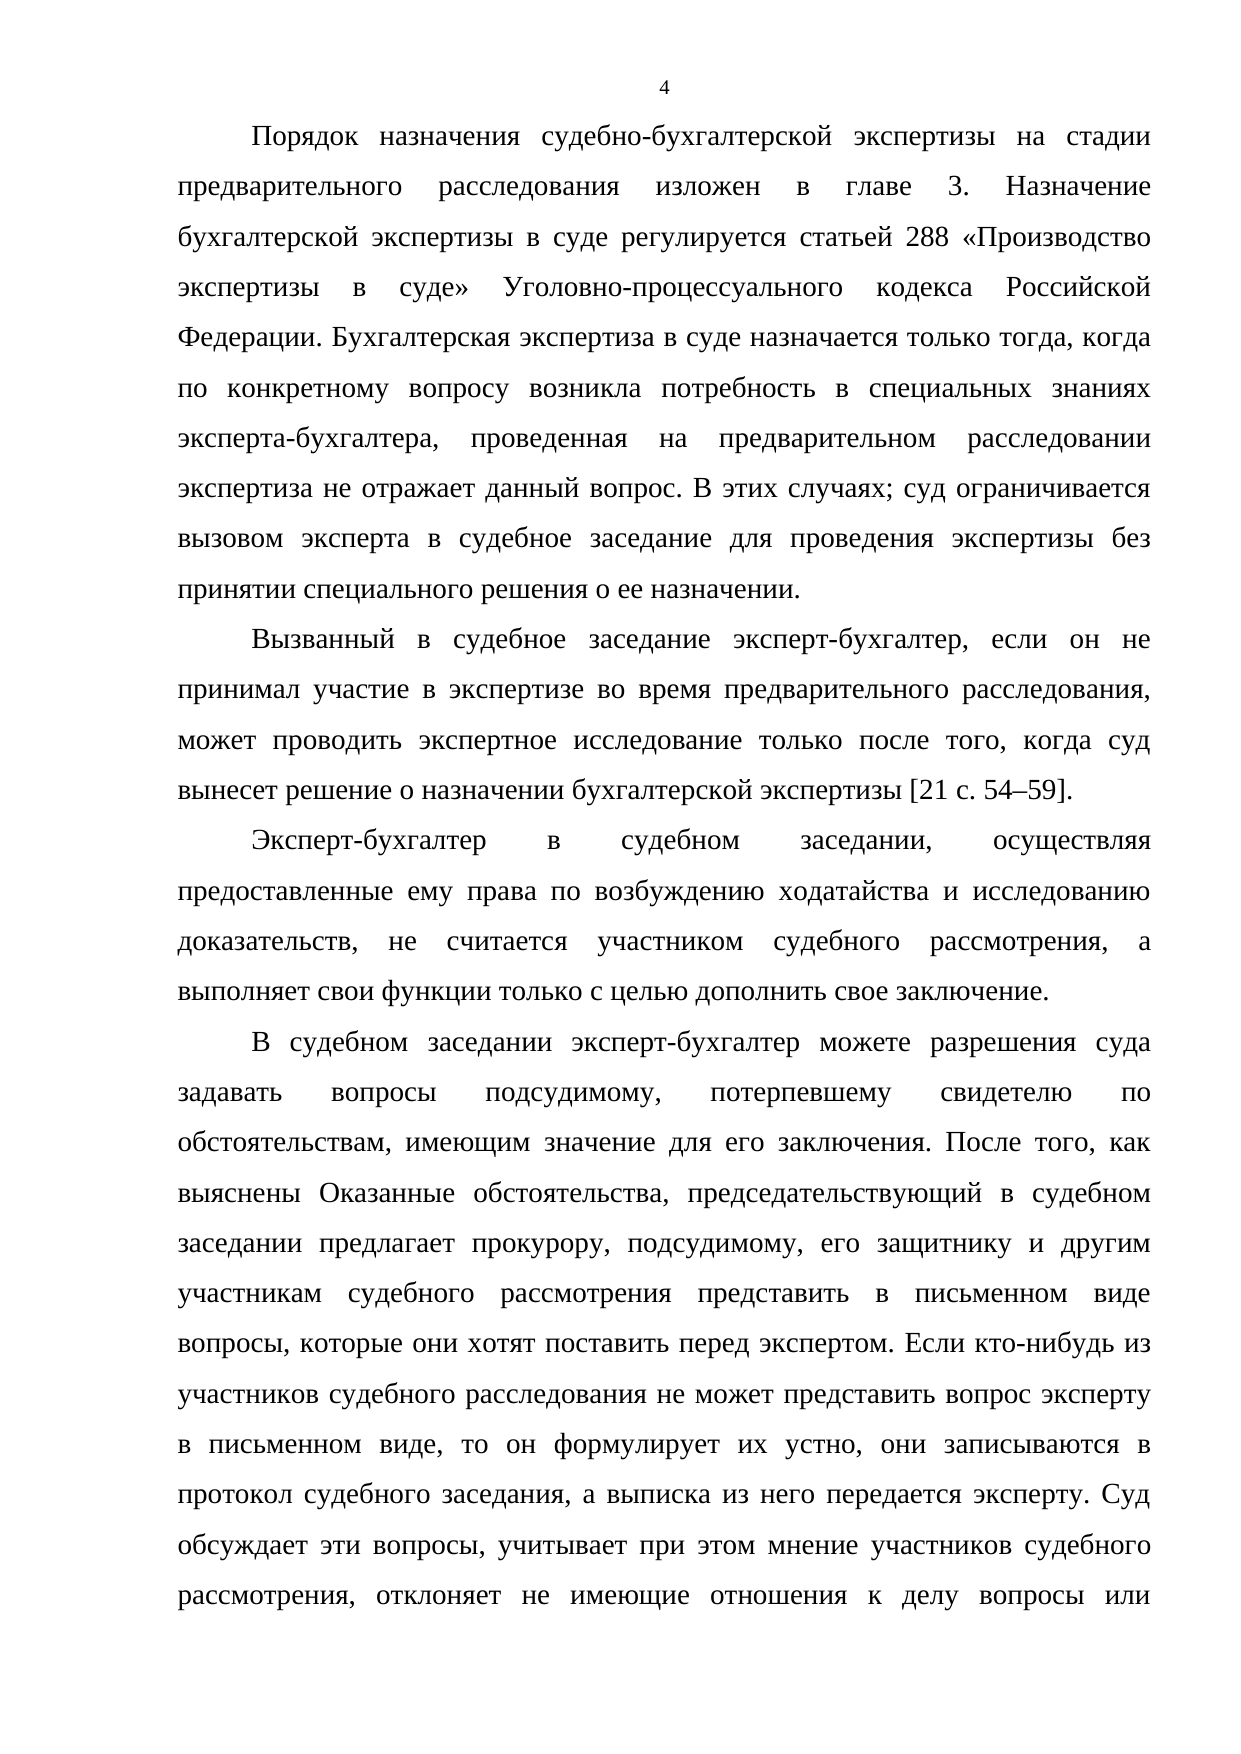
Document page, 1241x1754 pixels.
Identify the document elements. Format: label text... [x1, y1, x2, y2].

text Эксперт-бухгалтер в судебном заседании, осуществляя предоставленные ему права по возбуждению ходатайства и исследованию доказательств, не считается участником судебного рассмотрения, а выполняет свои функции только с целью дополнить свое заключение. [177, 822, 1152, 1007]
text Порядок назначения судебно-бухгалтерской экспертизы на стадии предварительного расследования изложен в главе 3. Назначение бухгалтерской экспертизы в суде регулируется статьей 288 «Производство экспертизы в суде» Уголовно-процессуального кодекса Российской Федерации. Бухгалтерская экспертиза в суде назначается только тогда, когда по конкретному вопросу возникла потребность в специальных знаниях эксперта-бухгалтера, проведенная на предварительном расследовании экспертиза не отражает данный вопрос. В этих случаях; суд ограничивается вызовом эксперта в судебное заседание для проведения экспертизы без принятии специального решения о ее назначении. [177, 118, 1152, 604]
text Вызванный в судебное заседание эксперт-бухгалтер, если он не принимал участие в экспертизе во время предварительного расследования, может проводить экспертное исследование только после того, когда суд вынесет решение о назначении бухгалтерской экспертизы [21 с. 54–59]. [177, 621, 1152, 806]
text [177, 1024, 1152, 1611]
